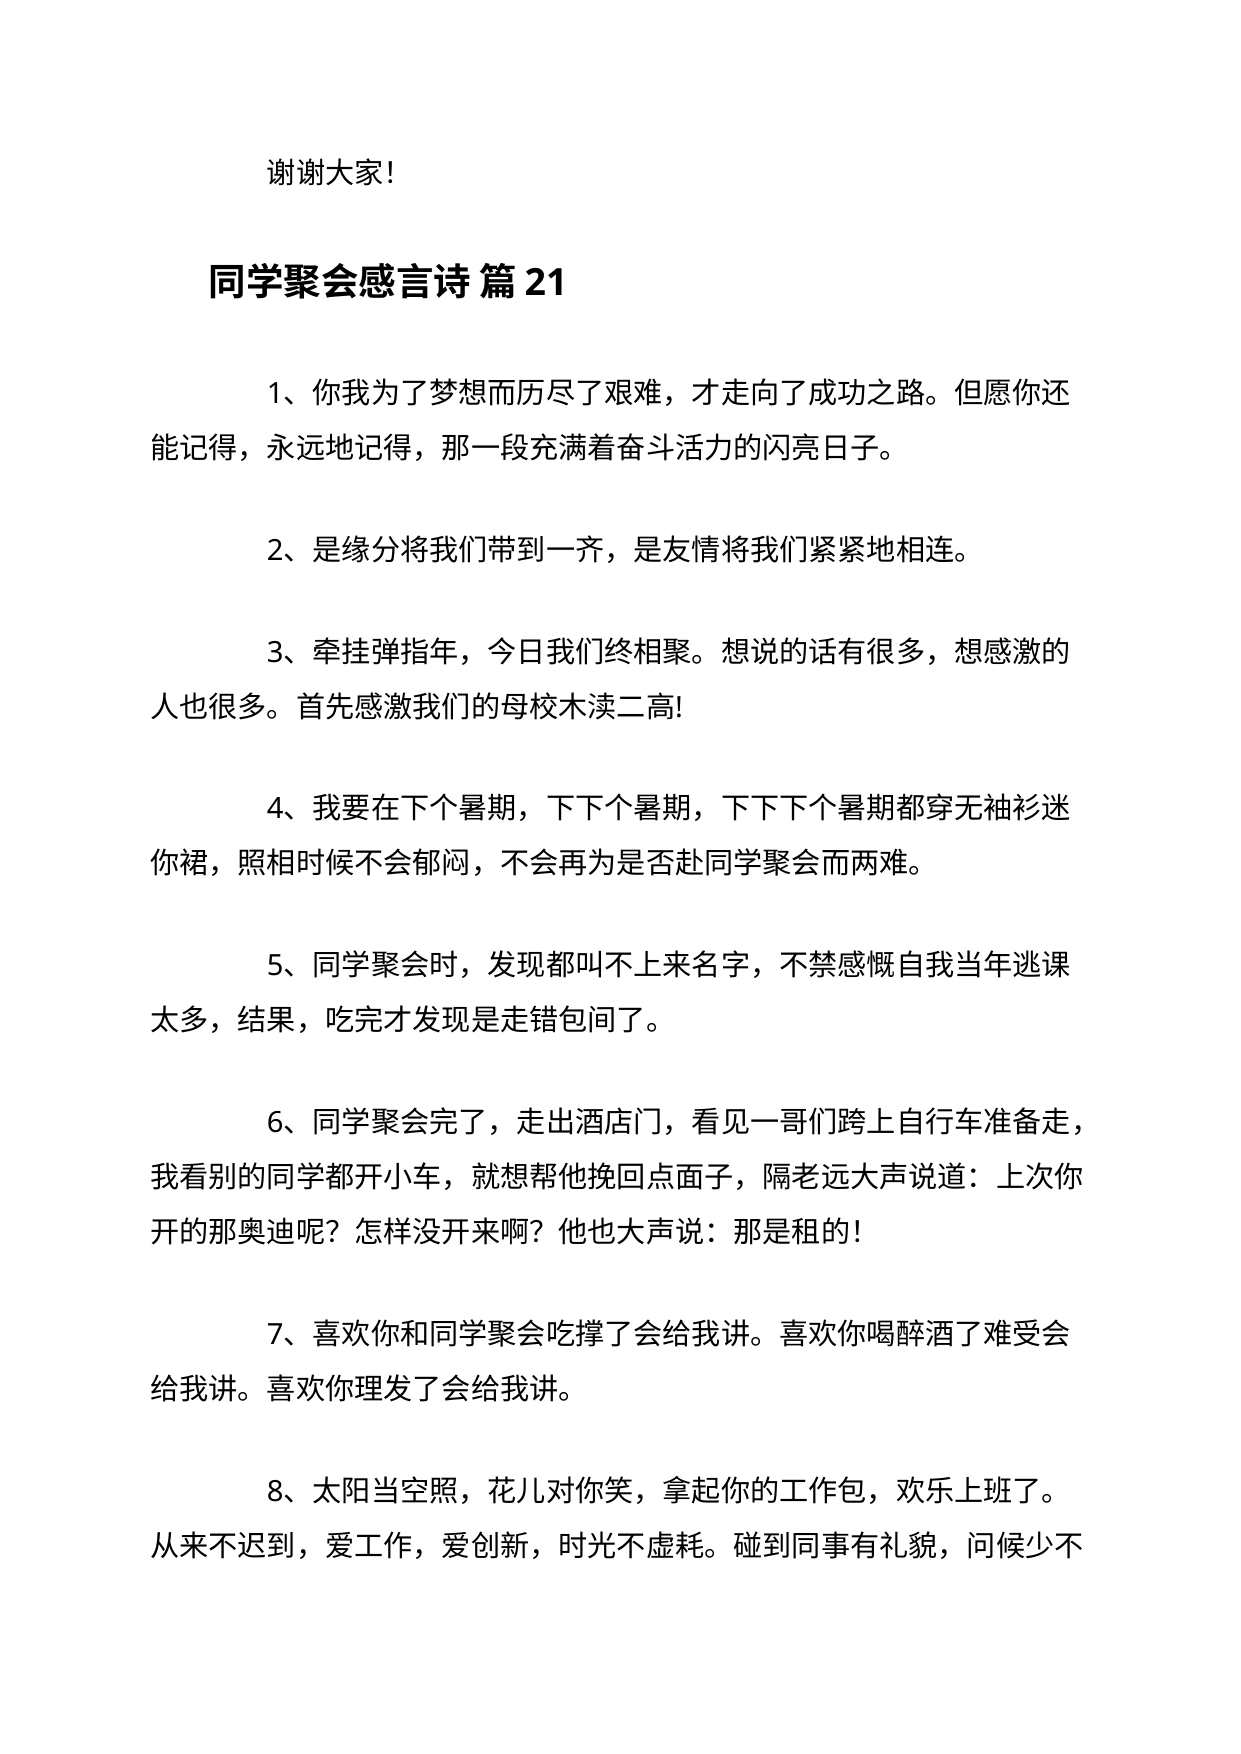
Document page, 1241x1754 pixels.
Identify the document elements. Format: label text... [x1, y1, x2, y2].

text 谢谢大家！ [150, 150, 1090, 192]
text 6、同学聚会完了，走出酒店门，看见一哥们跨上自行车准备走，我看别的同学都开小车，就想帮他挽回点面子，隔老远大声说道：上次你开的那奥迪呢？怎样没开来啊？他也大声说：那是租的！ [150, 1099, 1090, 1251]
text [150, 1467, 1090, 1564]
text 5、同学聚会时，发现都叫不上来名字，不禁感慨自我当年逃课太多，结果，吃完才发现是走错包间了。 [150, 942, 1090, 1039]
text 4、我要在下个暑期，下下个暑期，下下下个暑期都穿无袖衫迷你裙，照相时候不会郁闷，不会再为是否赴同学聚会而两难。 [150, 785, 1090, 882]
text 7、喜欢你和同学聚会吃撑了会给我讲。喜欢你喝醉酒了难受会给我讲。喜欢你理发了会给我讲。 [150, 1310, 1090, 1408]
text 3、牵挂弹指年，今日我们终相聚。想说的话有很多，想感激的人也很多。首先感激我们的母校木渎二高! [150, 628, 1090, 726]
text 1、你我为了梦想而历尽了艰难，才走向了成功之路。但愿你还能记得，永远地记得，那一段充满着奋斗活力的闪亮日子。 [150, 369, 1090, 467]
text 同学聚会感言诗 篇21 [150, 252, 1090, 306]
text 2、是缘分将我们带到一齐，是友情将我们紧紧地相连。 [150, 526, 1090, 568]
